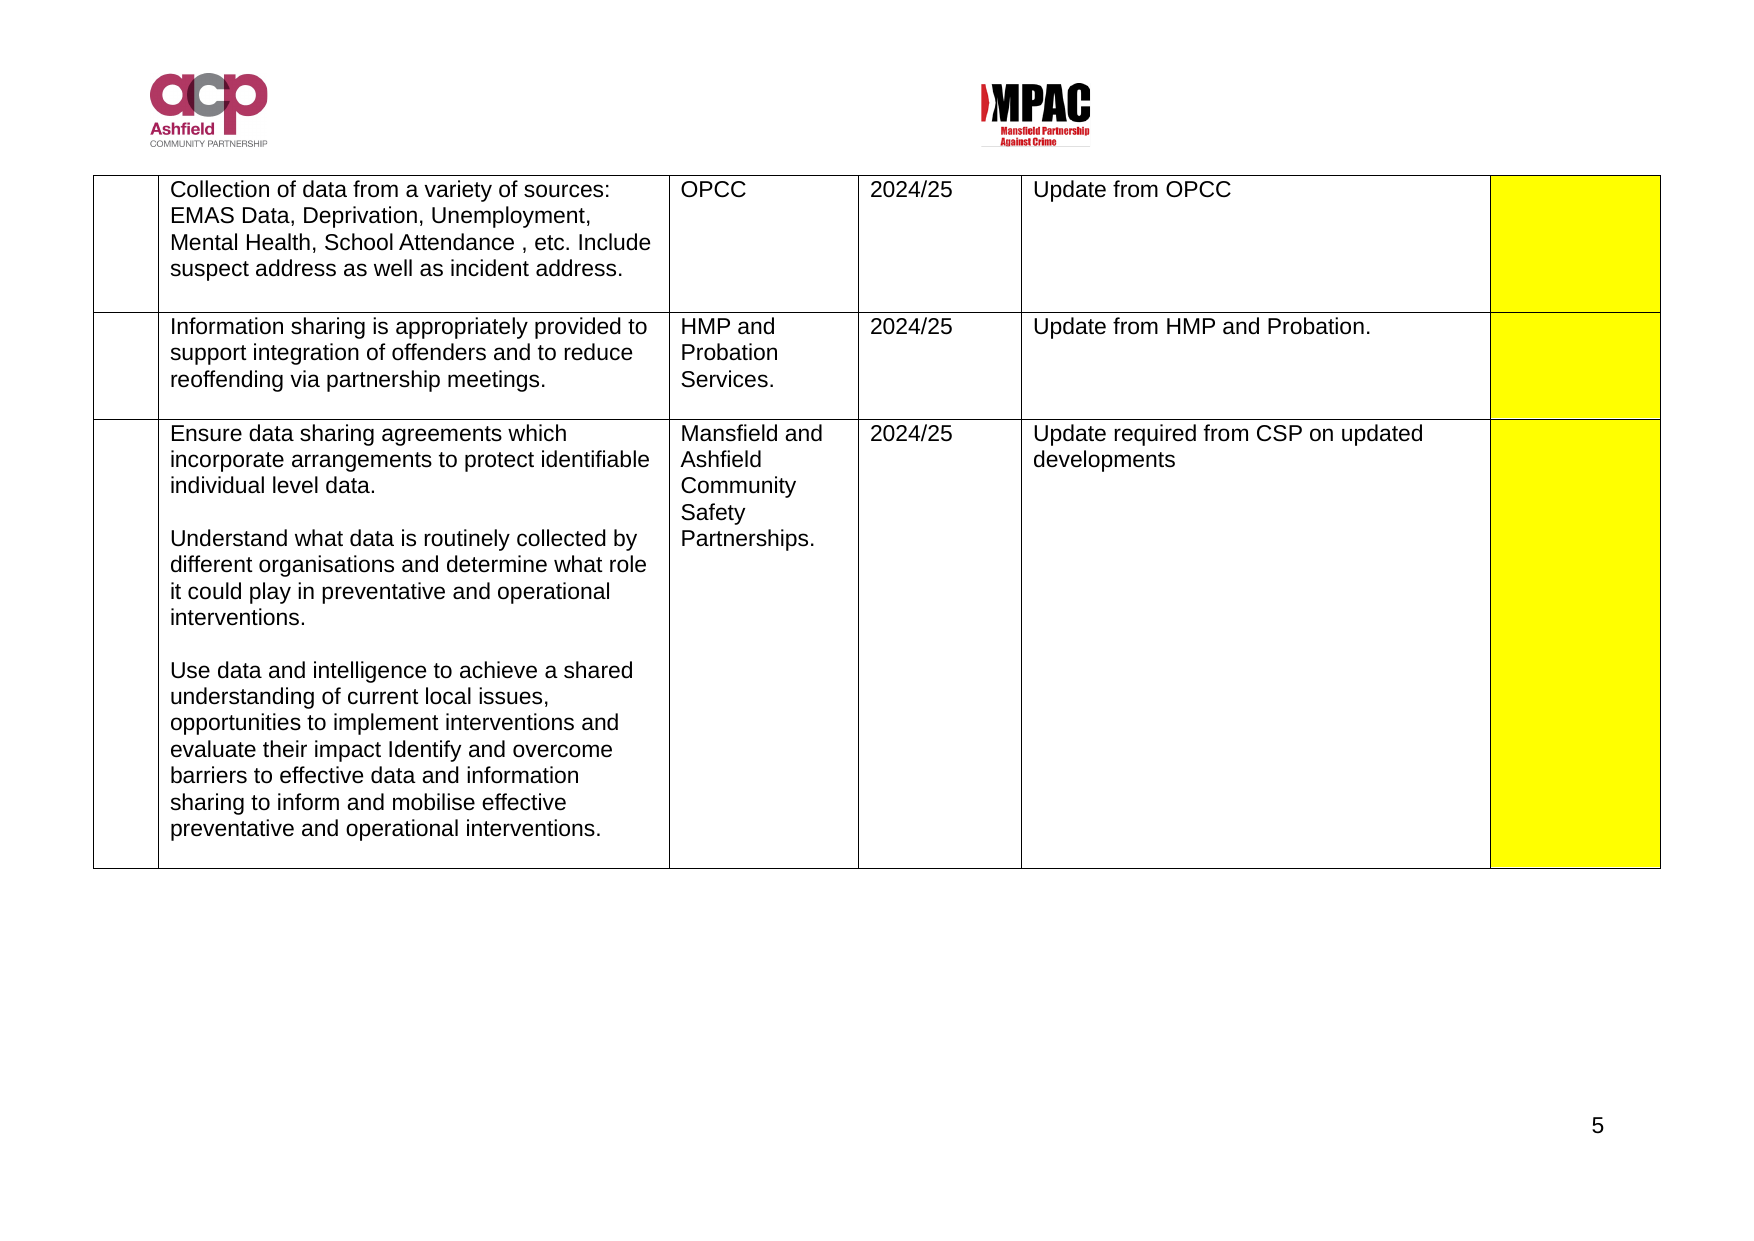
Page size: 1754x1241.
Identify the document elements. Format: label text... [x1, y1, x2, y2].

table_cell OPCC [670, 176, 858, 312]
table_cell Update required from CSP on updated developments [1022, 420, 1490, 867]
table_cell [1491, 420, 1660, 867]
picture [150, 73, 268, 147]
table_cell HMP and Probation Services. [670, 313, 858, 418]
table_cell 2024/25 [859, 313, 1021, 418]
table_cell [1491, 313, 1660, 418]
table_cell [94, 313, 158, 418]
table_cell [94, 176, 158, 312]
table_cell [94, 420, 158, 867]
table_cell Update from OPCC [1022, 176, 1490, 312]
table_cell [1491, 176, 1660, 312]
table_cell 2024/25 [859, 176, 1021, 312]
table_cell Collection of data from a variety of sources: EMAS Data, Deprivation, Unemployment, Mental Health, School Attendance , etc. Include suspect address as well as incident address. [159, 176, 669, 312]
table_cell 2024/25 [859, 420, 1021, 867]
table_cell Information sharing is appropriately provided to support integration of offenders and to reduce reoffending via partnership meetings. [159, 313, 669, 418]
picture [981, 83, 1091, 147]
table_cell Mansfield and Ashfield Community Safety Partnerships. [670, 420, 858, 867]
table_cell Ensure data sharing agreements which incorporate arrangements to protect identifiable individual level data. Understand what data is routinely collected by different organisations and determine what role it could play in preventative and operational interventions. Use data and intelligence to achieve a shared understanding of current local issues, opportunities to implement interventions and evaluate their impact Identify and overcome barriers to effective data and information sharing to inform and mobilise effective preventative and operational interventions. [159, 420, 669, 867]
table_cell Update from HMP and Probation. [1022, 313, 1490, 418]
